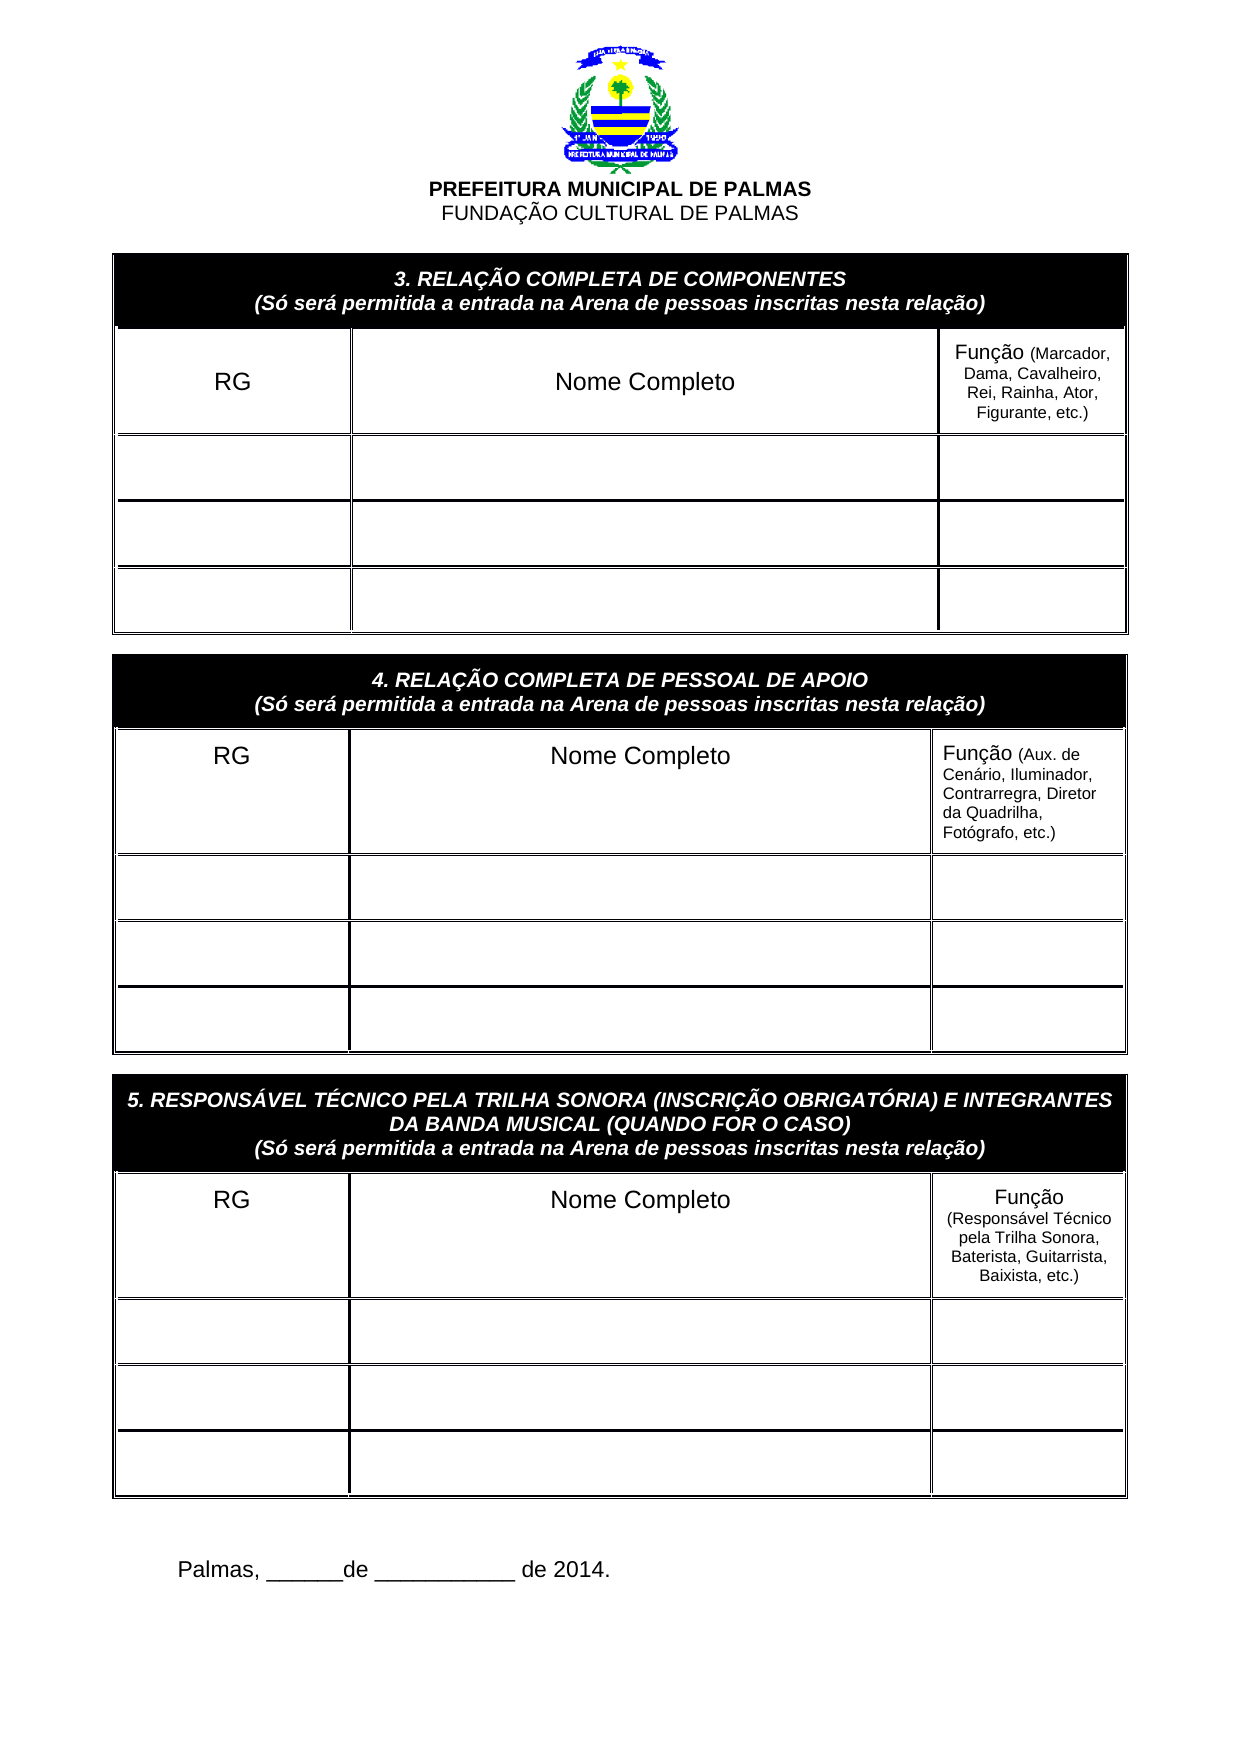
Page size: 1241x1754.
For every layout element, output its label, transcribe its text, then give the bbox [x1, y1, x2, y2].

table_header 3. RELAÇÃO COMPLETA DE COMPONENTES (Só será permitida a entrada na Arena de pessoas inscritas nesta relação) [115, 257, 1125, 326]
table_cell [116, 853, 348, 919]
table_cell [114, 1363, 349, 1429]
table_cell [351, 856, 930, 919]
table_cell Função (Responsável Técnico pela Trilha Sonora, Baterista, Guitarrista, Baixista, etc.) [932, 1171, 1126, 1296]
table_cell [933, 853, 1125, 919]
table_cell [114, 433, 352, 499]
table_cell Nome Completo [351, 730, 930, 852]
table_cell [349, 988, 932, 1051]
table_cell [116, 985, 349, 1051]
text Palmas, ______de ___________ de 2014. [177, 1556, 1063, 1583]
table_cell RG [114, 727, 349, 852]
table_cell [932, 1363, 1126, 1429]
table_cell [940, 499, 1125, 565]
table_cell Nome Completo [353, 329, 937, 433]
table_cell [114, 919, 349, 985]
table_cell [116, 1296, 348, 1363]
table_header 5. Responsável Técnico pela Trilha Sonora (Inscrição obrigatória) e Integrantes da Banda Musical (quando for o caso) (Só será permitida a entrada na Arena de pessoas inscritas nesta relação) [116, 1077, 1125, 1171]
table_cell [115, 499, 350, 565]
table_cell Função (Marcador, Dama, Cavalheiro, Rei, Rainha, Ator, Figurante, etc.) [940, 326, 1125, 433]
table_cell RG [114, 1171, 349, 1296]
table_cell [116, 1429, 349, 1495]
table_cell [115, 565, 352, 631]
table_cell [351, 922, 930, 985]
table_cell [938, 433, 1127, 499]
table_cell [351, 1300, 930, 1363]
table_cell [351, 1366, 930, 1429]
table_cell [933, 1296, 1125, 1363]
table_cell RG [115, 326, 350, 433]
table_cell [932, 985, 1125, 1051]
table_header 4. Relação completa de Pessoal de Apoio (Só será permitida a entrada na Arena de pessoas inscritas nesta relação) [116, 657, 1125, 727]
table_cell Função (Aux. de Cenário, Iluminador, Contrarregra, Diretor da Quadrilha, Fotógrafo, etc.) [932, 727, 1126, 852]
table_cell [353, 436, 937, 499]
table_cell [932, 1429, 1125, 1495]
table_cell Nome Completo [351, 1174, 930, 1296]
table_cell [938, 565, 1126, 631]
table_cell [932, 919, 1126, 985]
table_cell [352, 569, 938, 631]
table_cell [353, 502, 937, 565]
table_cell [349, 1432, 932, 1495]
